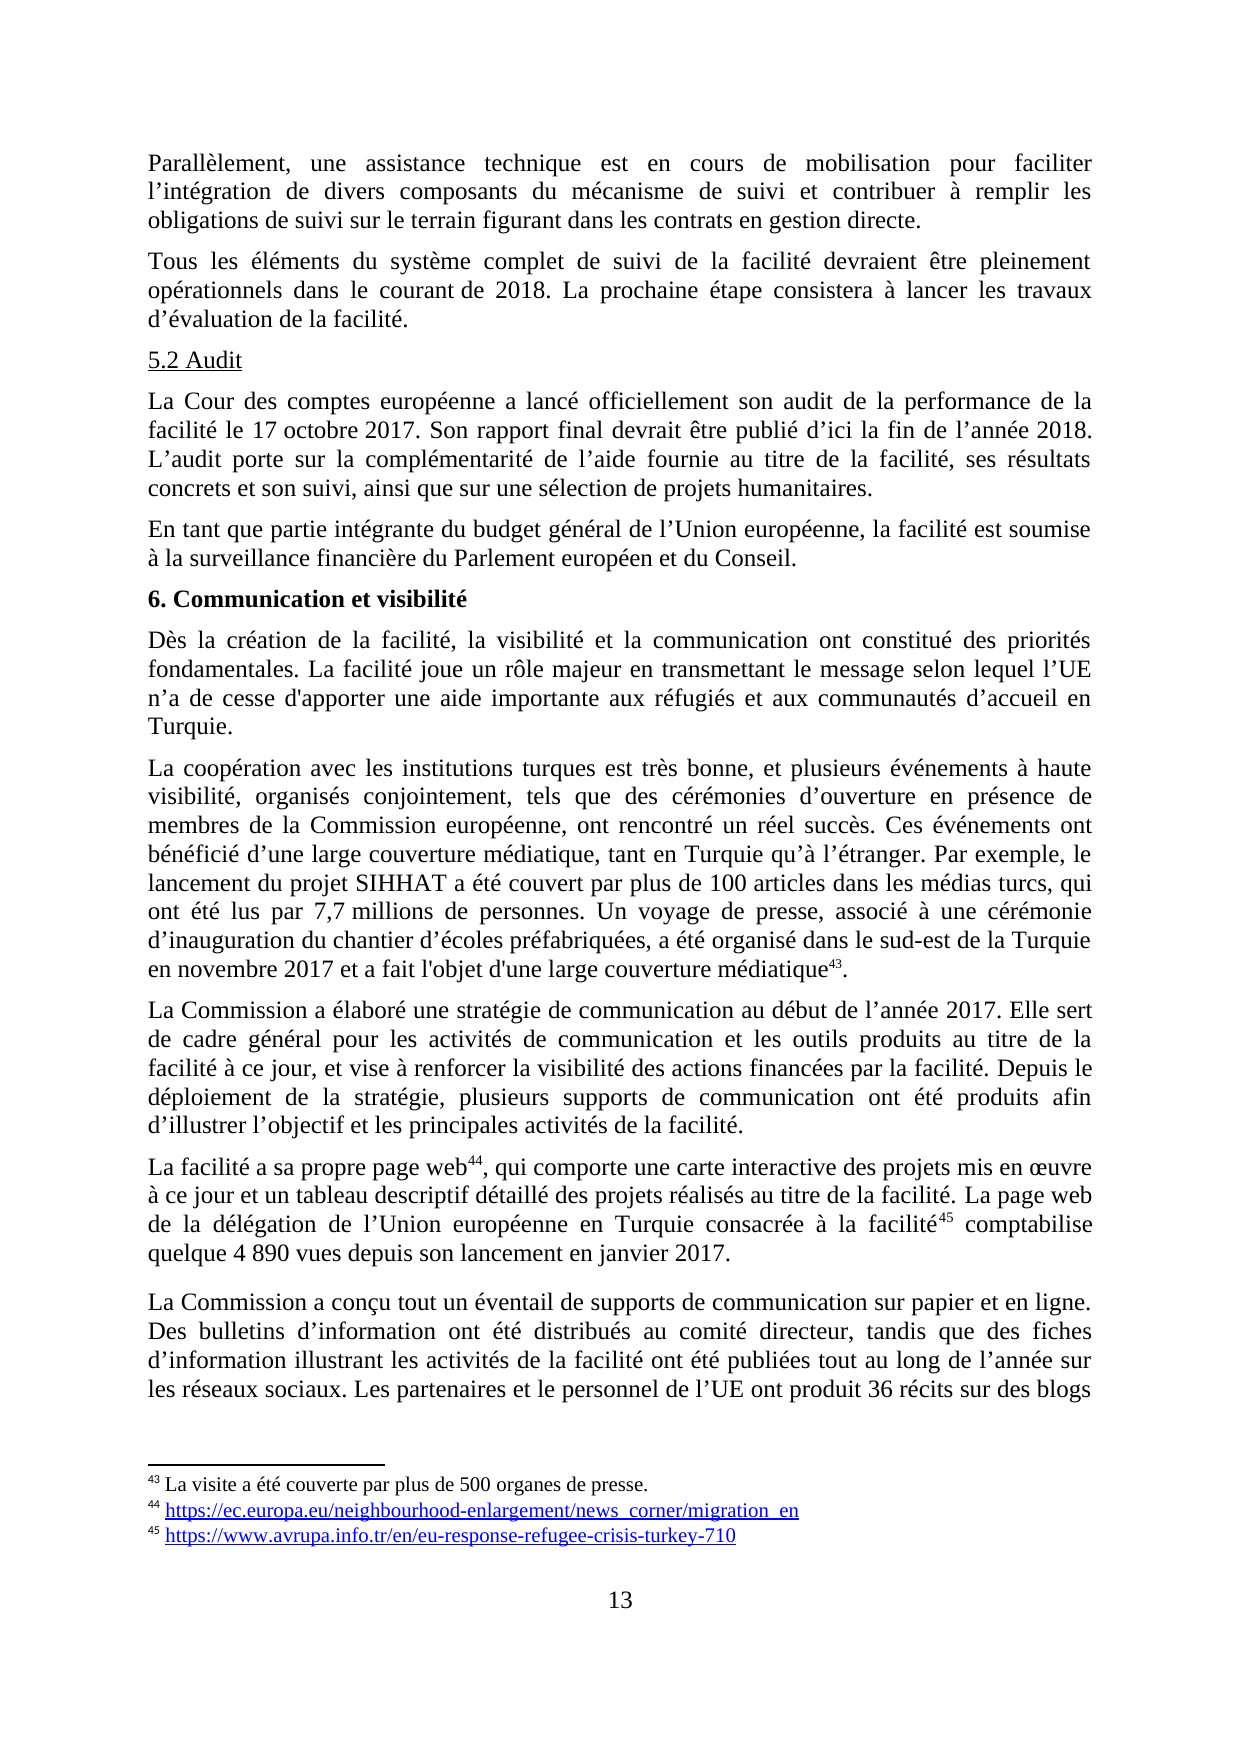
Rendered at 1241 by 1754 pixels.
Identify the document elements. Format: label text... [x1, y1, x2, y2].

text En tant que partie intégrante du budget général de l’Union européenne, la facilité est soumise à la surveillance financière du Parlement européen et du Conseil. [148, 514, 1093, 571]
text La Cour des comptes européenne a lancé officiellement son audit de la performance de la facilité le 17 octobre 2017. Son rapport final devrait être publié d’ici la fin de l’année 2018. L’audit porte sur la complémentarité de l’aide fournie au titre de la facilité, ses résultats concrets et son suivi, ainsi que sur une sélection de projets humanitaires. [148, 386, 1093, 501]
text La coopération avec les institutions turques est très bonne, et plusieurs événements à haute visibilité, organisés conjointement, tels que des cérémonies d’ouverture en présence de membres de la Commission européenne, ont rencontré un réel succès. Ces événements ont bénéficié d’une large couverture médiatique, tant en Turquie qu’à l’étranger. Par exemple, le lancement du projet SIHHAT a été couvert par plus de 100 articles dans les médias turcs, qui ont été lus par 7,7 millions de personnes. Un voyage de presse, associé à une cérémonie d’inauguration du chantier d’écoles préfabriquées, a été organisé dans le sud-est de la Turquie en novembre 2017 et a fait l'objet d'une large couverture médiatique. [148, 753, 1093, 983]
text Tous les éléments du système complet de suivi de la facilité devraient être pleinement opérationnels dans le courant de 2018. La prochaine étape consistera à lancer les travaux d’évaluation de la facilité. [148, 246, 1093, 333]
text Dès la création de la facilité, la visibilité et la communication ont constitué des priorités fondamentales. La facilité joue un rôle majeur en transmettant le message selon lequel l’UE n’a de cesse d'apporter une aide importante aux réfugiés et aux communautés d’accueil en Turquie. [148, 625, 1093, 740]
text Parallèlement, une assistance technique est en cours de mobilisation pour faciliter l’intégration de divers composants du mécanisme de suivi et contribuer à remplir les obligations de suivi sur le terrain figurant dans les contrats en gestion directe. [148, 148, 1093, 234]
subtitle 5.2 Audit [148, 345, 1093, 374]
text La facilité a sa propre page web, qui comporte une carte interactive des projets mis en œuvre à ce jour et un tableau descriptif détaillé des projets réalisés au titre de la facilité. La page web de la délégation de l’Union européenne en Turquie consacrée à la facilité comptabilise quelque 4 890 vues depuis son lancement en janvier 2017. [148, 1152, 1093, 1267]
subtitle 6. Communication et visibilité [148, 584, 1093, 613]
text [148, 1287, 1093, 1402]
text La Commission a élaboré une stratégie de communication au début de l’année 2017. Elle sert de cadre général pour les activités de communication et les outils produits au titre de la facilité à ce jour, et vise à renforcer la visibilité des actions financées par la facilité. Depuis le déploiement de la stratégie, plusieurs supports de communication ont été produits afin d’illustrer l’objectif et les principales activités de la facilité. [148, 995, 1093, 1139]
